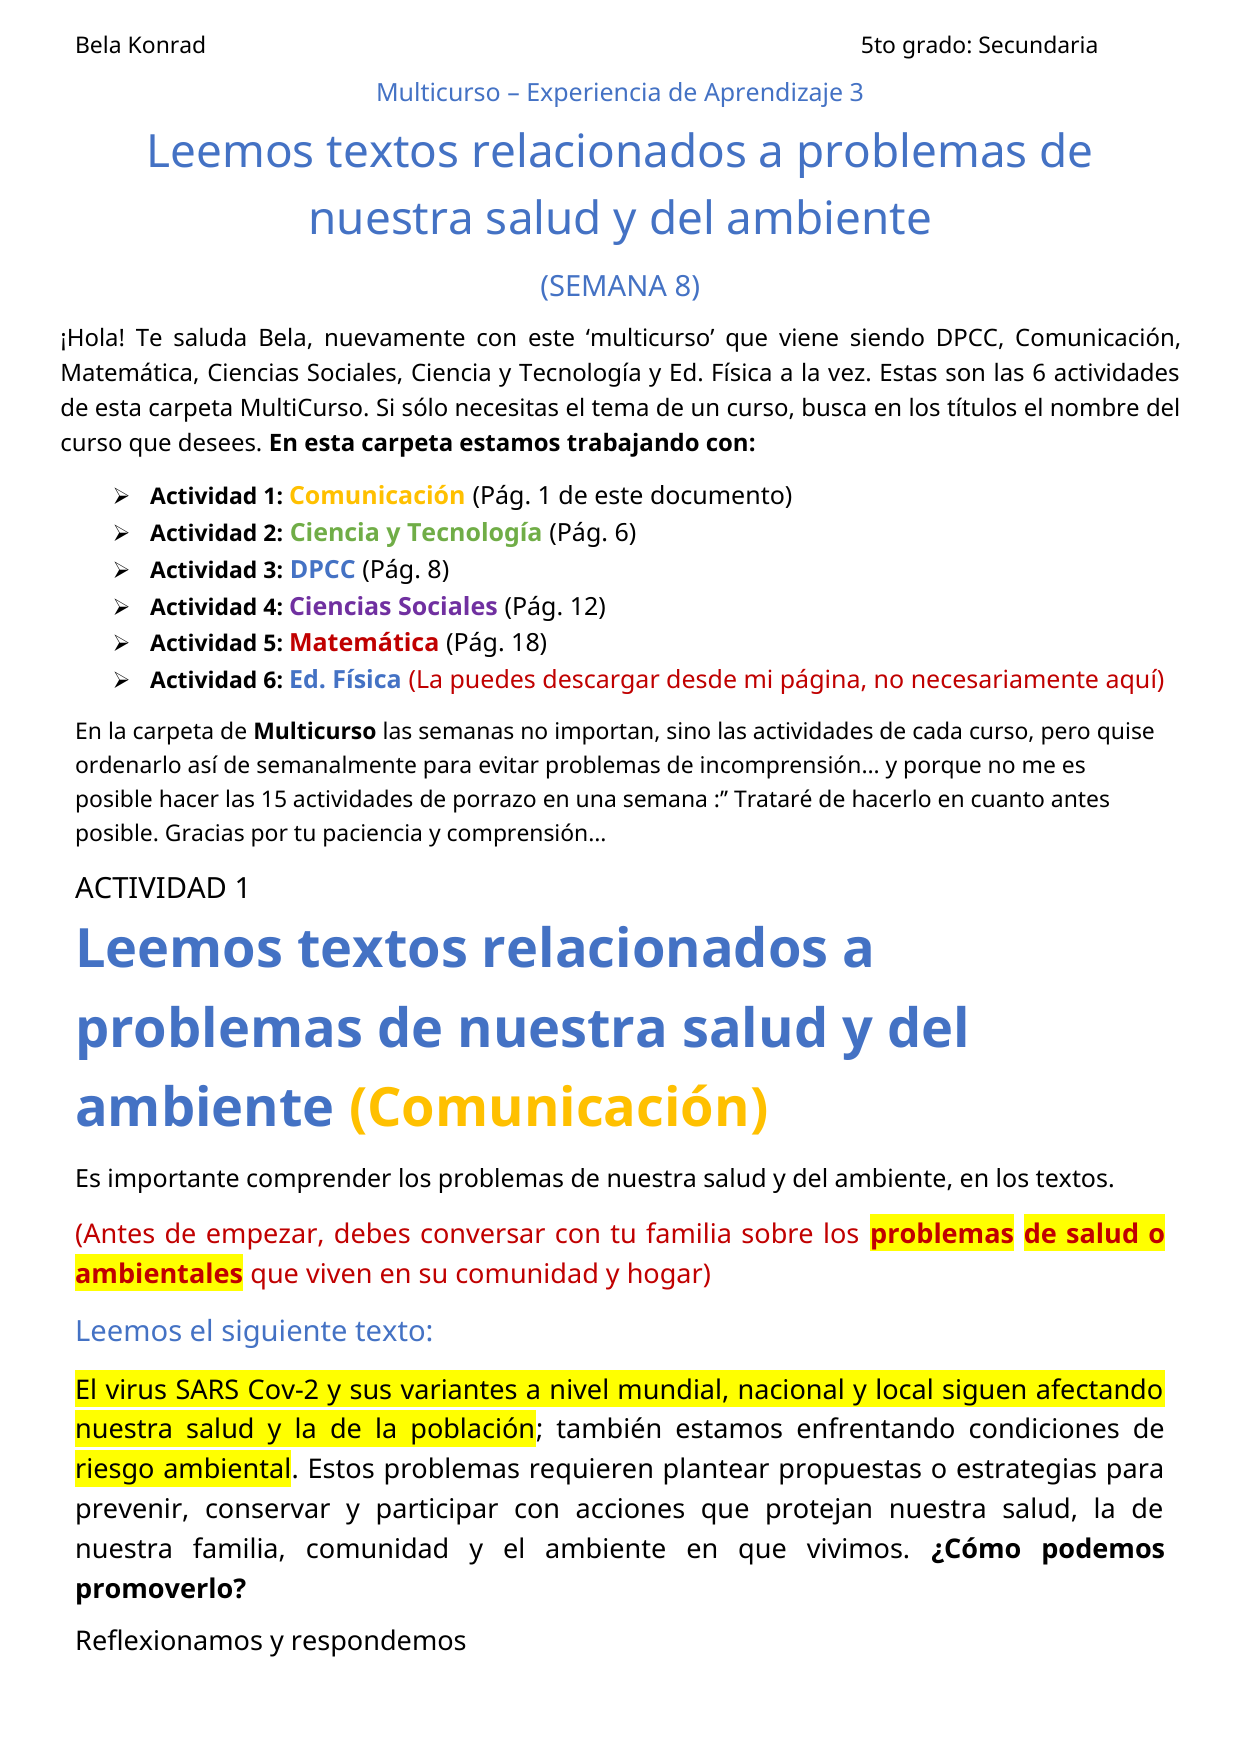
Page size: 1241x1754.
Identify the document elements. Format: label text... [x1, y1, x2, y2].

list Actividad 1: Comunicación (Pág. 1 de este documento) [112, 478, 1165, 512]
list Actividad 6: Ed. Física (La puedes descargar desde mi página, no necesariamente aquí) [112, 662, 1165, 696]
text ¡Hola! Te saluda Bela, nuevamente con este ‘multicurso’ que viene siendo DPCC, Comunicación, Matemática, Ciencias Sociales, Ciencia y Tecnología y Ed. Física a la vez. Estas son las 6 actividades de esta carpeta MultiCurso. Si sólo necesitas el tema de un curso, busca en los títulos el nombre del curso que desees. En esta carpeta estamos trabajando con: [60, 320, 1182, 459]
list Actividad 2: Ciencia y Tecnología (Pág. 6) [112, 515, 1165, 549]
text Multicurso – Experiencia de Aprendizaje 3 [75, 75, 1165, 109]
text ACTIVIDAD 1 [75, 867, 1165, 907]
text En la carpeta de Multicurso las semanas no importan, sino las actividades de cada curso, pero quise ordenarlo así de semanalmente para evitar problemas de incomprensión… y porque no me es posible hacer las 15 actividades de porrazo en una semana :’’ Trataré de hacerlo en cuanto antes posible. Gracias por tu paciencia y comprensión… [75, 715, 1165, 848]
text (SEMANA 8) [75, 265, 1165, 305]
text (Antes de empezar, debes conversar con tu familia sobre los problemas de salud o ambientales que viven en su comunidad y hogar) [75, 1214, 1165, 1291]
text El virus SARS Cov-2 y sus variantes a nivel mundial, nacional y local siguen afectando nuestra salud y la de la población; también estamos enfrentando condiciones de riesgo ambiental. Estos problemas requieren plantear propuestas o estrategias para prevenir, conservar y participar con acciones que protejan nuestra salud, la de nuestra familia, comunidad y el ambiente en que vivimos. ¿Cómo podemos promoverlo? [75, 1407, 1165, 1606]
text Es importante comprender los problemas de nuestra salud y del ambiente, en los textos. [75, 1161, 1165, 1195]
text Leemos textos relacionados a problemas de nuestra salud y del ambiente (Comunicación) [75, 910, 1165, 1143]
text Leemos el siguiente texto: [75, 1311, 1165, 1350]
text Leemos textos relacionados a problemas de nuestra salud y del ambiente [75, 118, 1165, 248]
text Reflexionamos y respondemos [75, 1621, 1165, 1658]
list Actividad 4: Ciencias Sociales (Pág. 12) [112, 588, 1165, 622]
list Actividad 5: Matemática (Pág. 18) [112, 625, 1165, 659]
list Actividad 3: DPCC (Pág. 8) [112, 551, 1165, 586]
